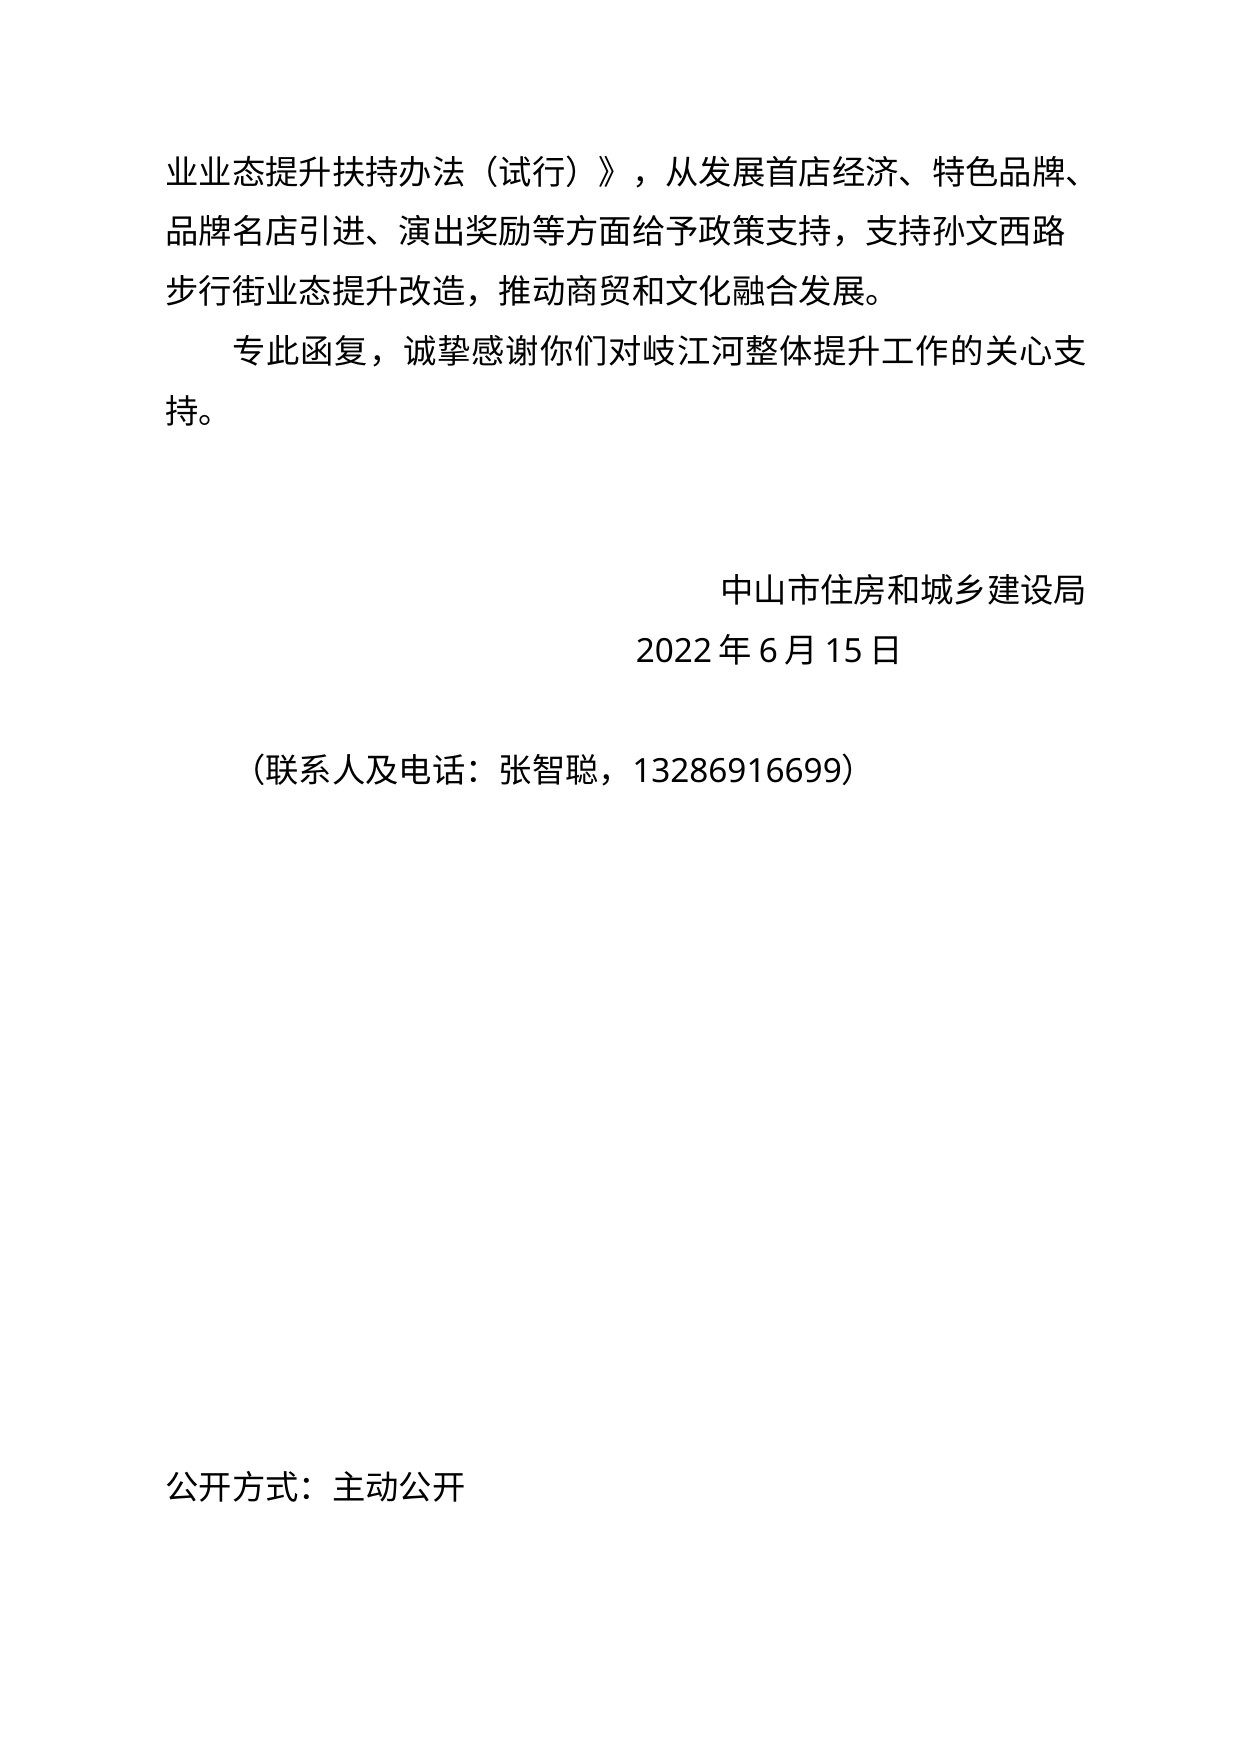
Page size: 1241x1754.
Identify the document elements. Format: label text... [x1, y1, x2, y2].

text 2022年6月15日 [165, 614, 1087, 674]
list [165, 136, 1087, 316]
list 专此函复，诚挚感谢你们对岐江河整体提升工作的关心支持。 [165, 316, 1087, 435]
text 中山市住房和城乡建设局 [165, 555, 1087, 614]
text （联系人及电话：张智聪，13286916699） [165, 734, 1087, 794]
text 公开方式：主动公开 [165, 1452, 1087, 1511]
